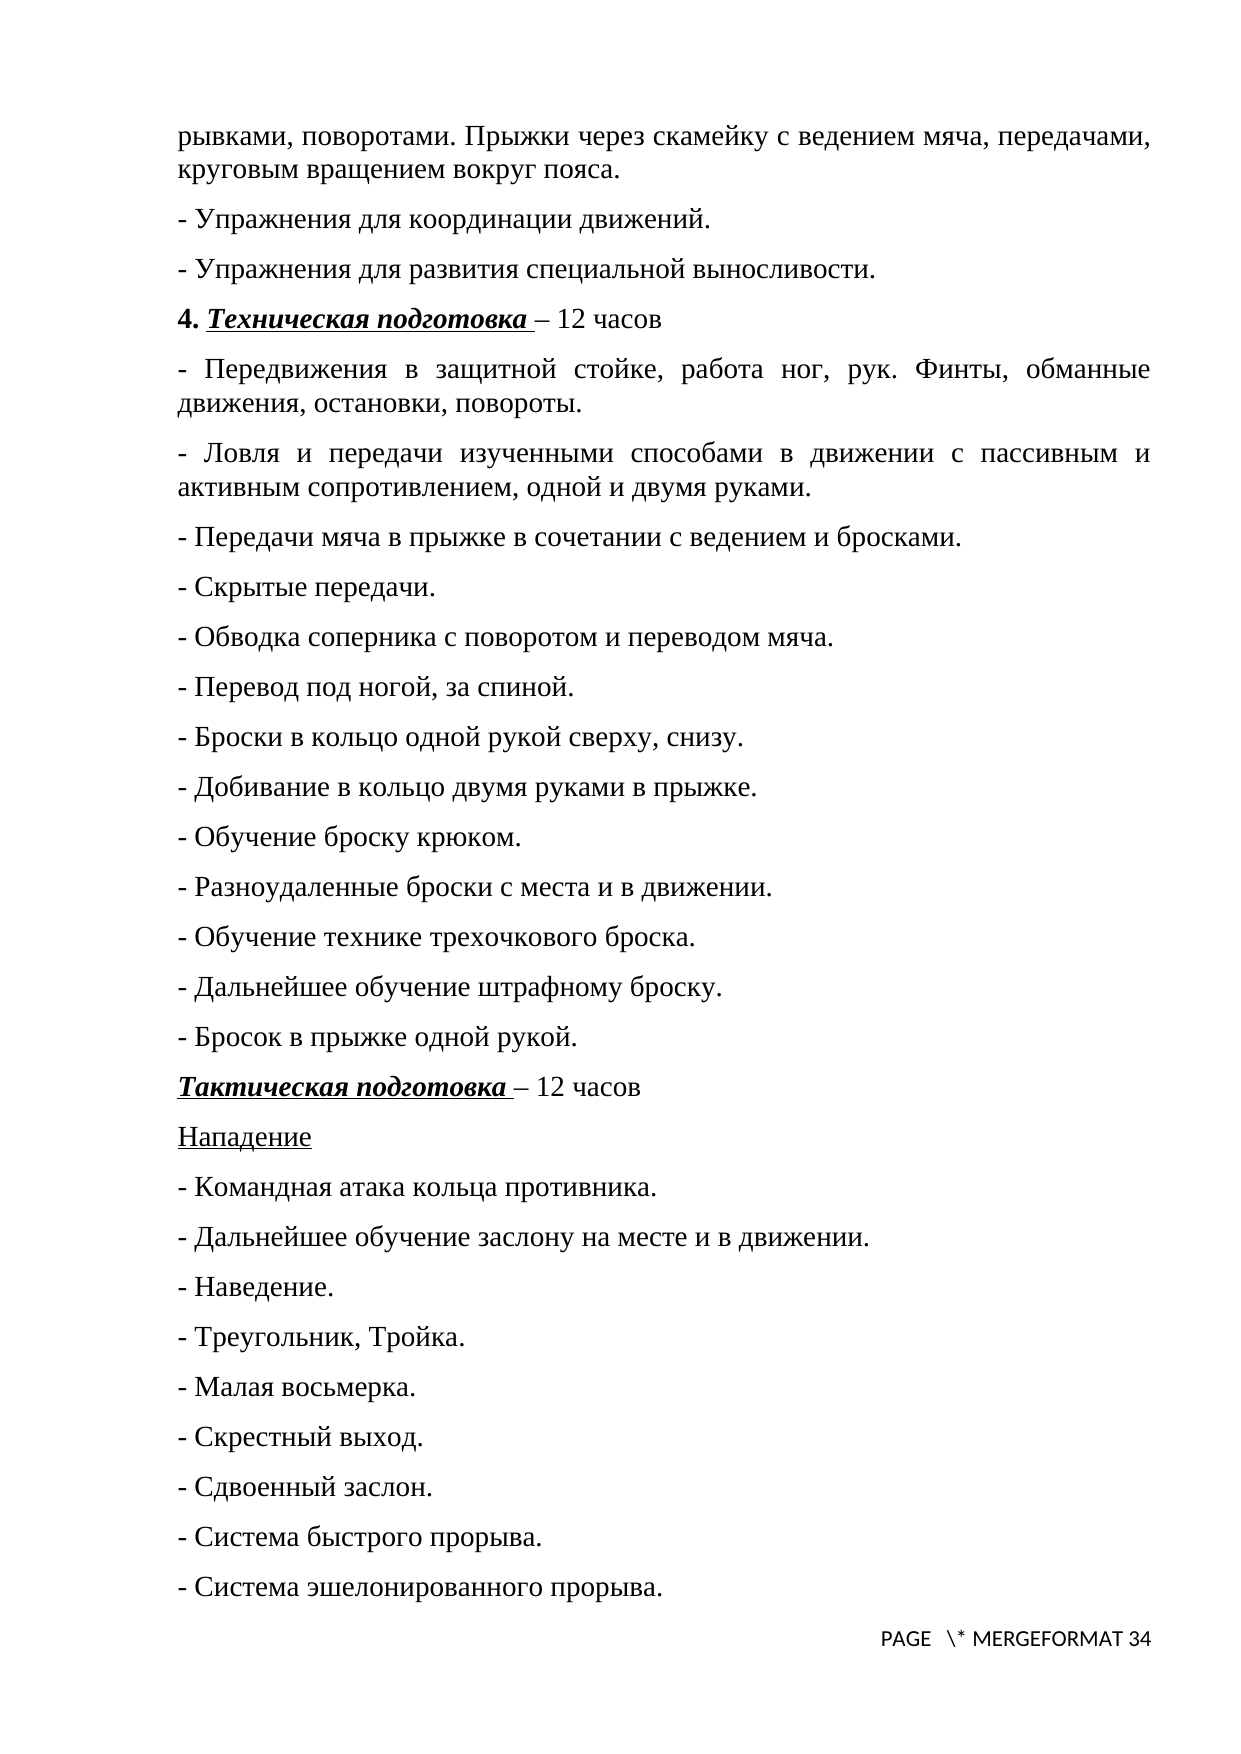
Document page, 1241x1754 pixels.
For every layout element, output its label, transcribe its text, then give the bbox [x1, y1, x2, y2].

text - Скрытые передачи. [177, 569, 1152, 602]
text - Система быстрого прорыва. [177, 1519, 1152, 1552]
text Нападение [177, 1119, 1152, 1152]
text 4. Техническая подготовка – 12 часов [177, 302, 1152, 335]
text - Малая восьмерка. [177, 1369, 1152, 1402]
text - Дальнейшее обучение заслону на месте и в движении. [177, 1219, 1152, 1252]
text - Обводка соперника с поворотом и переводом мяча. [177, 619, 1152, 652]
text - Упражнения для координации движений. [177, 202, 1152, 235]
text - Разноудаленные броски с места и в движении. [177, 869, 1152, 902]
text - Система эшелонированного прорыва. [177, 1569, 1152, 1602]
text - Упражнения для развития специальной выносливости. [177, 252, 1152, 285]
text - Дальнейшее обучение штрафному броску. [177, 969, 1152, 1002]
text - Перевод под ногой, за спиной. [177, 669, 1152, 702]
text - Бросок в прыжке одной рукой. [177, 1019, 1152, 1052]
text - Ловля и передачи изученными способами в движении с пассивным и активным сопротивлением, одной и двумя руками. [177, 435, 1152, 502]
text - Наведение. [177, 1269, 1152, 1302]
text - Обучение броску крюком. [177, 819, 1152, 852]
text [177, 118, 1152, 185]
text - Передвижения в защитной стойке, работа ног, рук. Финты, обманные движения, остановки, повороты. [177, 352, 1152, 419]
text - Броски в кольцо одной рукой сверху, снизу. [177, 719, 1152, 752]
text - Командная атака кольца противника. [177, 1169, 1152, 1202]
text - Скрестный выход. [177, 1419, 1152, 1452]
text - Сдвоенный заслон. [177, 1469, 1152, 1502]
text - Треугольник, Тройка. [177, 1319, 1152, 1352]
text - Обучение технике трехочкового броска. [177, 919, 1152, 952]
text Тактическая подготовка – 12 часов [177, 1069, 1152, 1102]
text - Добивание в кольцо двумя руками в прыжке. [177, 769, 1152, 802]
text - Передачи мяча в прыжке в сочетании с ведением и бросками. [177, 519, 1152, 552]
